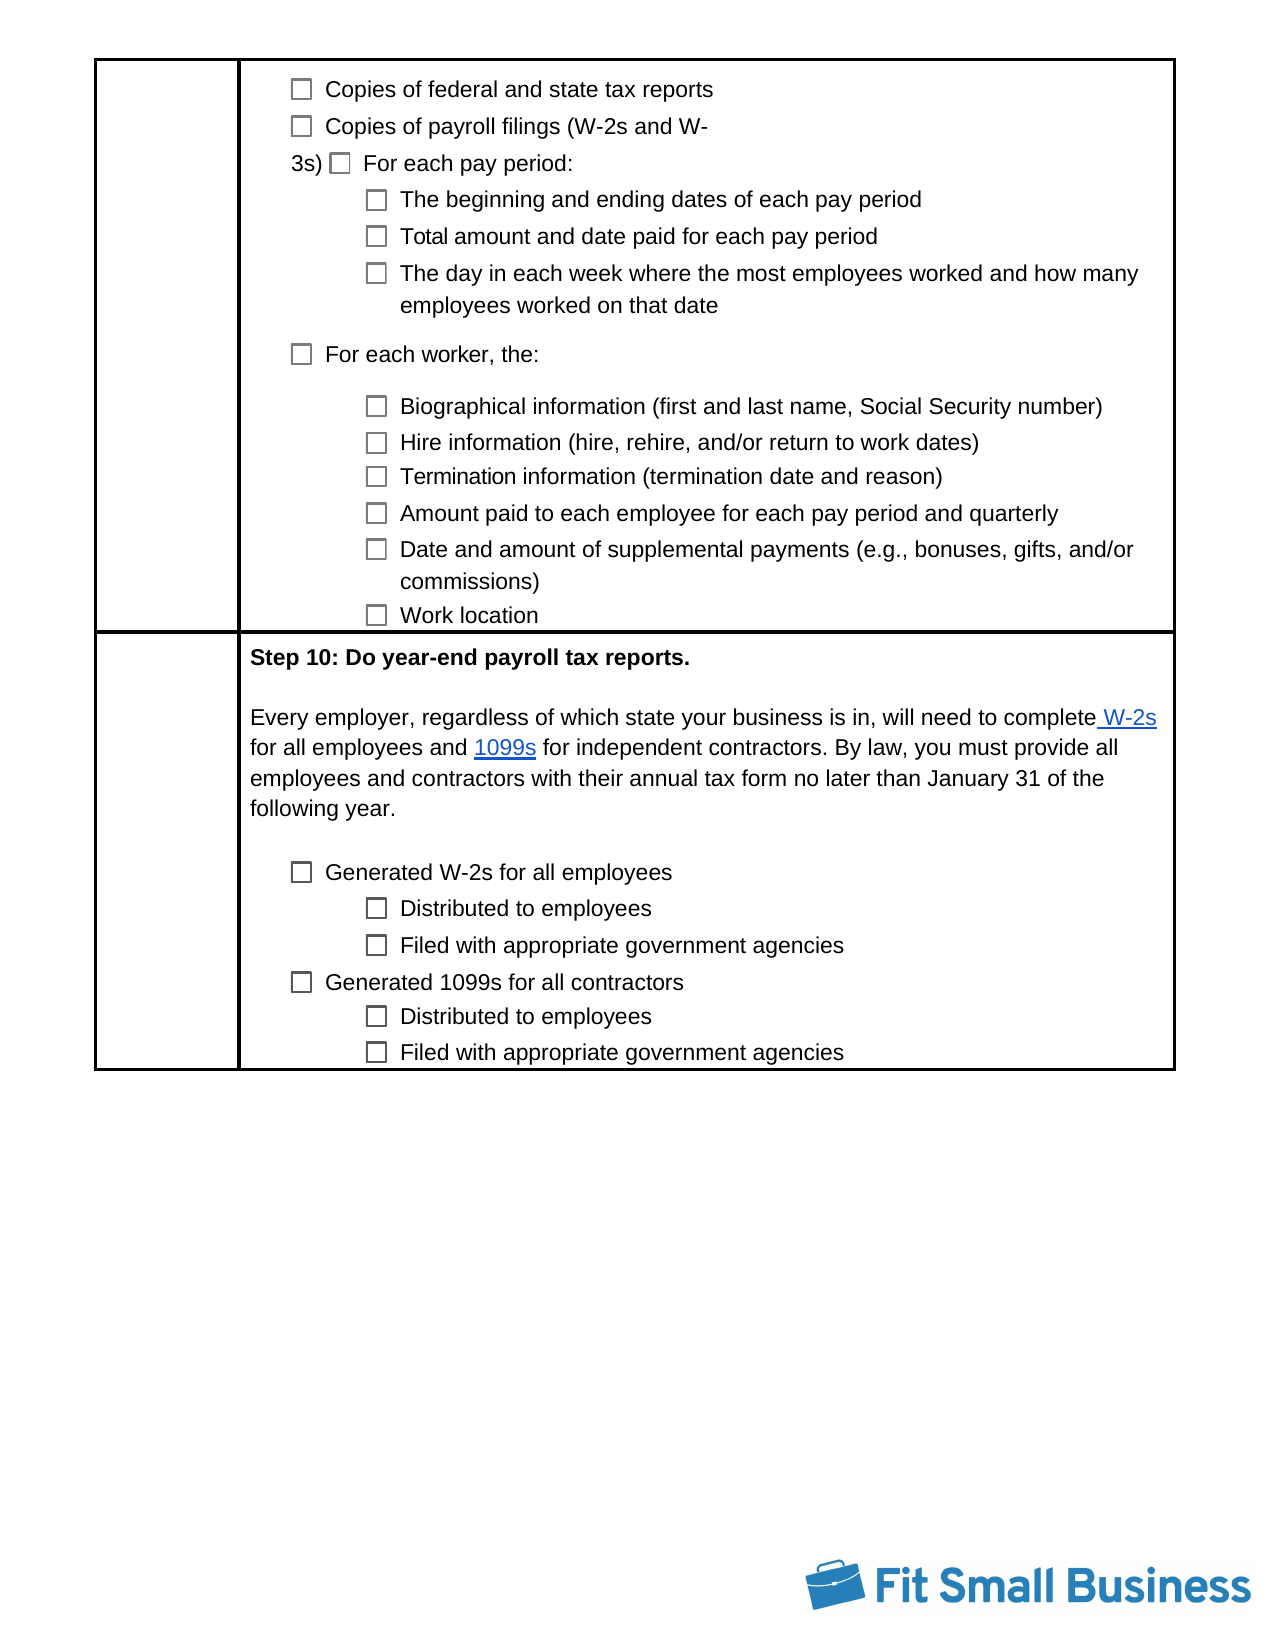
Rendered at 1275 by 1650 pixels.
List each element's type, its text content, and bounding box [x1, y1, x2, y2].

picture [290, 861, 312, 883]
picture [365, 604, 387, 626]
picture [290, 343, 312, 365]
picture [365, 225, 387, 247]
picture [365, 466, 387, 487]
picture [365, 395, 387, 417]
picture [365, 934, 387, 956]
picture [290, 78, 312, 100]
picture [365, 1041, 387, 1063]
table_cell Step 10: Do year-end payroll tax reports. Every employer, regardless of which state your business is in, will need to complete W-2s for all employees and 1099s for independent contractors. By law, you must provide all employees and contractors with their annual tax form no later than January 31 of the following year. Generated W-2s for all employees Distributed to employees Filed with appropriate government agencies Generated 1099s for all contractors Distributed to employees Filed with appropriate government agencies [241, 634, 1173, 1068]
table_header Copies of federal and state tax reports Copies of payroll filings (W-2s and W-3s) For each pay period: The beginning and ending dates of each pay period Total amount and date paid for each pay period The day in each week where the most employees worked and how many employees worked on that date For each worker, the: Biographical information (first and last name, Social Security number) Hire information (hire, rehire, and/or return to work dates) Termination information (termination date and reason) Amount paid to each employee for each pay period and quarterly Date and amount of supplemental payments (e.g., bonuses, gifts, and/or commissions) Work location [241, 61, 1173, 630]
table_cell [97, 634, 237, 1068]
table_header [97, 61, 237, 630]
picture [365, 189, 387, 211]
picture [365, 262, 387, 284]
picture [804, 1557, 1254, 1614]
picture [290, 971, 312, 993]
picture [329, 152, 350, 174]
picture [365, 1005, 387, 1027]
picture [365, 502, 387, 524]
picture [365, 432, 387, 454]
picture [365, 897, 387, 919]
picture [365, 538, 387, 560]
picture [290, 115, 312, 137]
